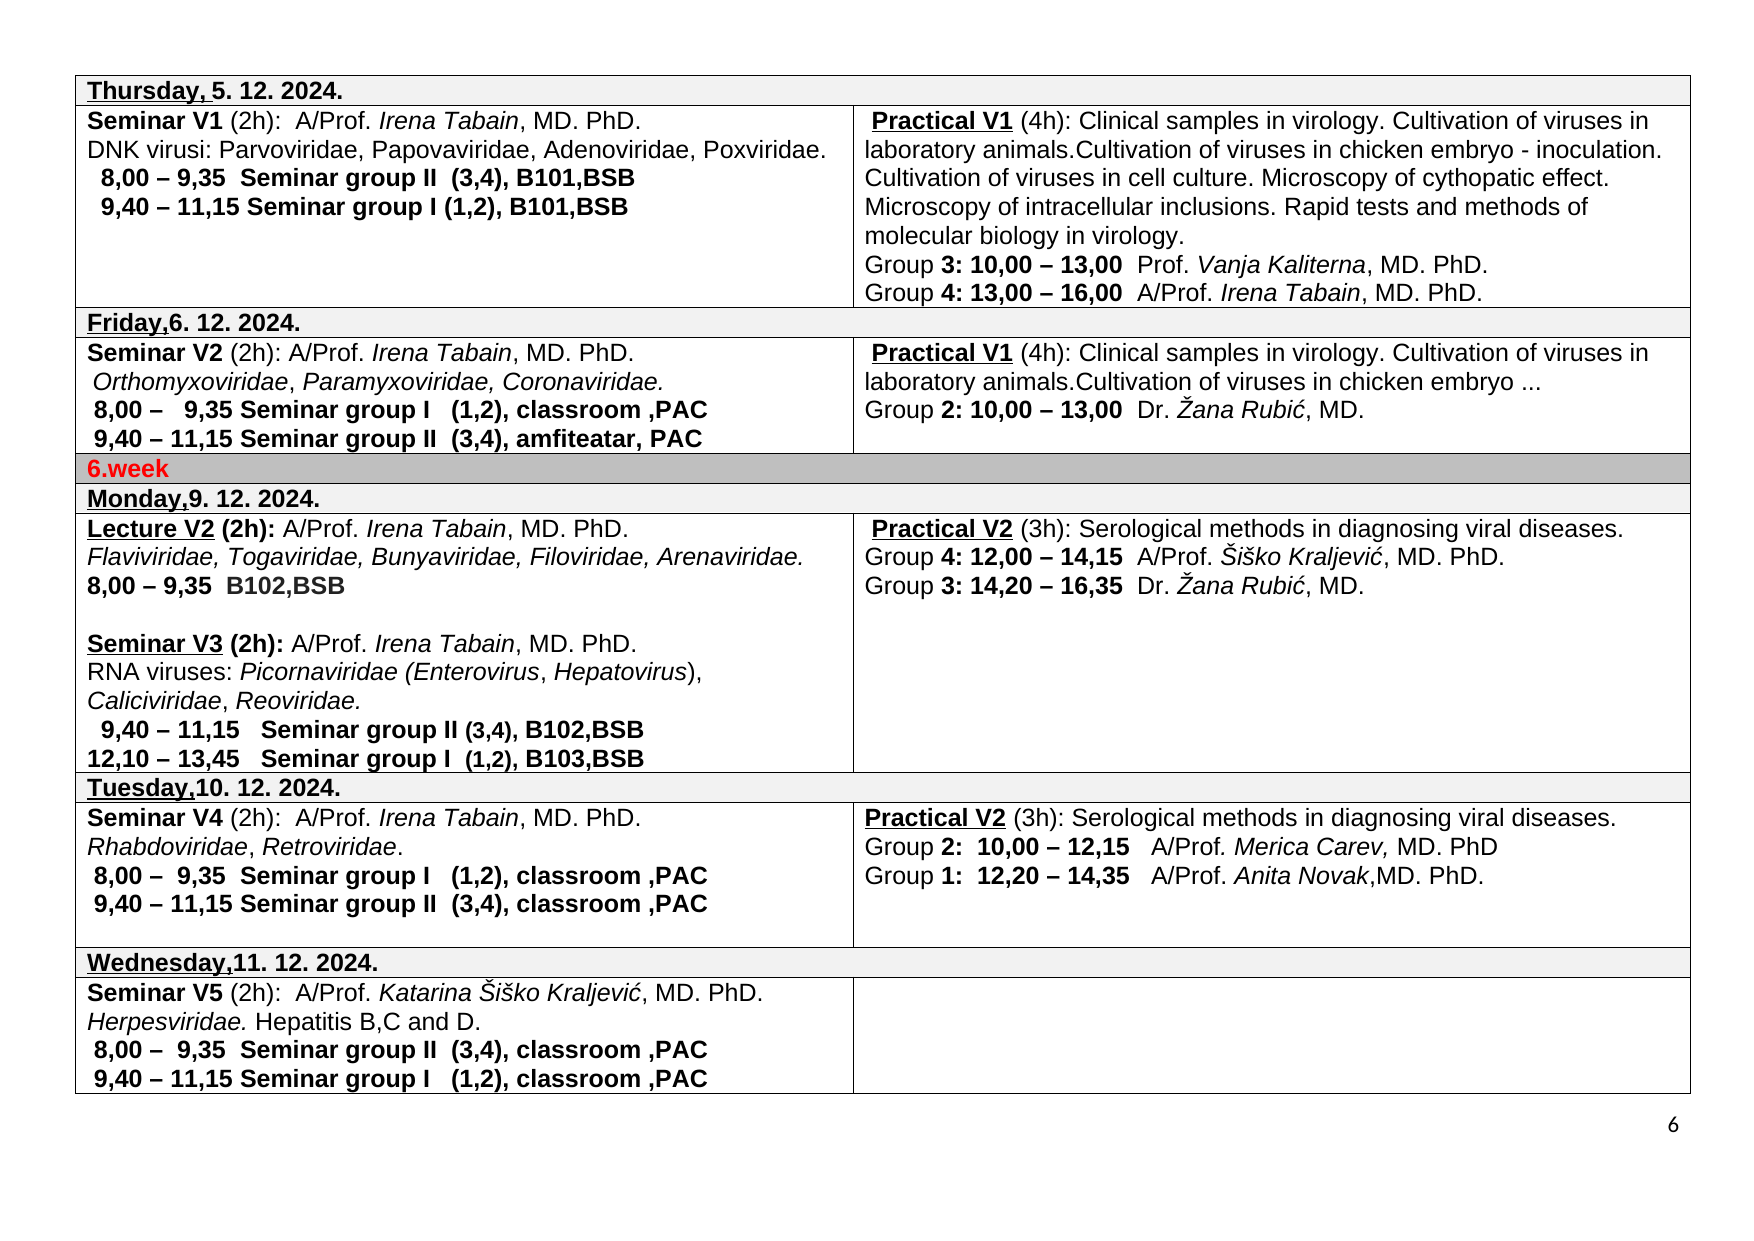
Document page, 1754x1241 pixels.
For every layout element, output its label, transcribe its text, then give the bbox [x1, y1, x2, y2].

table_cell Practical V2 (3h): Serological methods in diagnosing viral diseases. Group 2: 10,00 – 12,15 A/Prof. Merica Carev, MD. PhD Group 1: 12,20 – 14,35 A/Prof. Anita Novak,MD. PhD. [854, 803, 1690, 947]
table_cell Seminar V4 (2h): A/Prof. Irena Tabain, MD. PhD. Rhabdoviridae, Retroviridae. 8,00 – 9,35 Seminar group I (1,2), classroom ,PAC 9,40 – 11,15 Seminar group II (3,4), classroom ,PAC [76, 803, 853, 947]
table_cell Seminar V5 (2h): A/Prof. Katarina Šiško Kraljević, MD. PhD. Herpesviridae. Hepatitis B,C and D. 8,00 – 9,35 Seminar group II (3,4), classroom ,PAC 9,40 – 11,15 Seminar group I (1,2), classroom ,PAC [76, 978, 853, 1093]
table_cell Practical V1 (4h): Clinical samples in virology. Cultivation of viruses in laboratory animals.Cultivation of viruses in chicken embryo ... Group 2: 10,00 – 13,00 Dr. Žana Rubić, MD. [854, 338, 1690, 453]
table_cell Tuesday,10. 12. 2024. [76, 773, 1690, 802]
table_cell Practical V2 (3h): Serological methods in diagnosing viral diseases. Group 4: 12,00 – 14,15 A/Prof. Šiško Kraljević, MD. PhD. Group 3: 14,20 – 16,35 Dr. Žana Rubić, MD. [854, 514, 1690, 772]
table_cell Thursday, 5. 12. 2024. [76, 76, 1690, 105]
table_cell Friday,6. 12. 2024. [76, 308, 1690, 337]
table_cell Wednesday,11. 12. 2024. [76, 948, 1690, 977]
table_cell Seminar V1 (2h): A/Prof. Irena Tabain, MD. PhD. DNK virusi: Parvoviridae, Papovaviridae, Adenoviridae, Poxviridae. 8,00 – 9,35 Seminar group II (3,4), B101,BSB 9,40 – 11,15 Seminar group I (1,2), B101,BSB [76, 106, 853, 307]
table_cell 6.week [76, 454, 1690, 483]
table_cell Seminar V2 (2h): A/Prof. Irena Tabain, MD. PhD. Orthomyxoviridae, Paramyxoviridae, Coronaviridae. 8,00 – 9,35 Seminar group I (1,2), classroom ,PAC 9,40 – 11,15 Seminar group II (3,4), amfiteatar, PAC [76, 338, 853, 453]
table_cell Lecture V2 (2h): A/Prof. Irena Tabain, MD. PhD. Flaviviridae, Togaviridae, Bunyaviridae, Filoviridae, Arenaviridae. 8,00 – 9,35 B102,BSB Seminar V3 (2h): A/Prof. Irena Tabain, MD. PhD. RNA viruses: Picornaviridae (Enterovirus, Hepatovirus), Caliciviridae, Reoviridae. 9,40 – 11,15 Seminar group II (3,4), B102,BSB 12,10 – 13,45 Seminar group I (1,2), B103,BSB [76, 514, 853, 772]
table_cell Practical V1 (4h): Clinical samples in virology. Cultivation of viruses in laboratory animals.Cultivation of viruses in chicken embryo - inoculation. Cultivation of viruses in cell culture. Microscopy of cythopatic effect. Microscopy of intracellular inclusions. Rapid tests and methods of molecular biology in virology. Group 3: 10,00 – 13,00 Prof. Vanja Kaliterna, MD. PhD. Group 4: 13,00 – 16,00 A/Prof. Irena Tabain, MD. PhD. [854, 106, 1690, 307]
table_cell Monday,9. 12. 2024. [76, 484, 1690, 512]
table_cell [854, 978, 1690, 1093]
